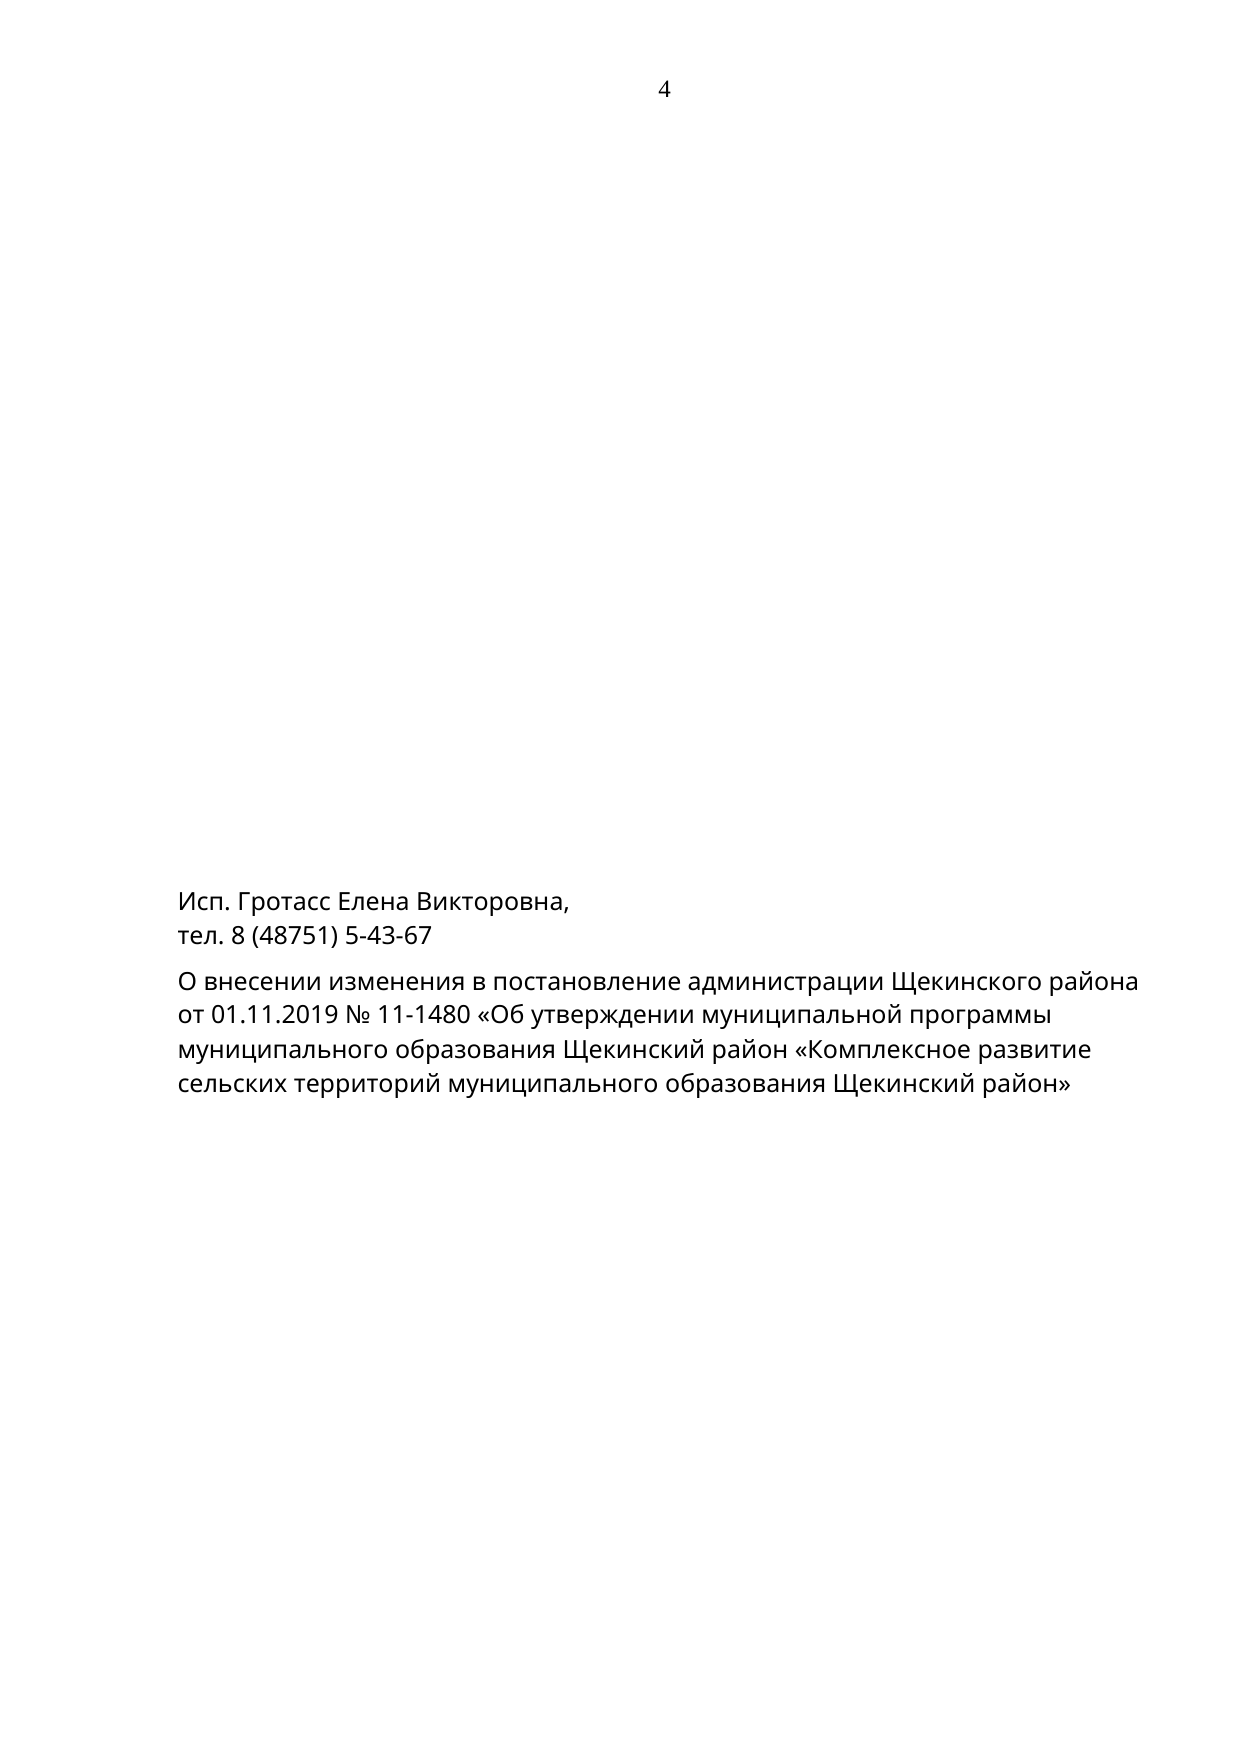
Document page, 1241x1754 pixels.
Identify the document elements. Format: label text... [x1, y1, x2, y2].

text тел. 8 (48751) 5-43-67 [177, 918, 1152, 952]
text О внесении изменения в постановление администрации Щекинского района [177, 963, 1152, 997]
text муниципального образования Щекинский район «Комплексное развитие [177, 1031, 1152, 1065]
text Исп. Гротасс Елена Викторовна, [177, 884, 1152, 918]
text сельских территорий муниципального образования Щекинский район» [177, 1065, 1152, 1099]
text от 01.11.2019 № 11-1480 «Об утверждении муниципальной программы [177, 997, 1152, 1031]
